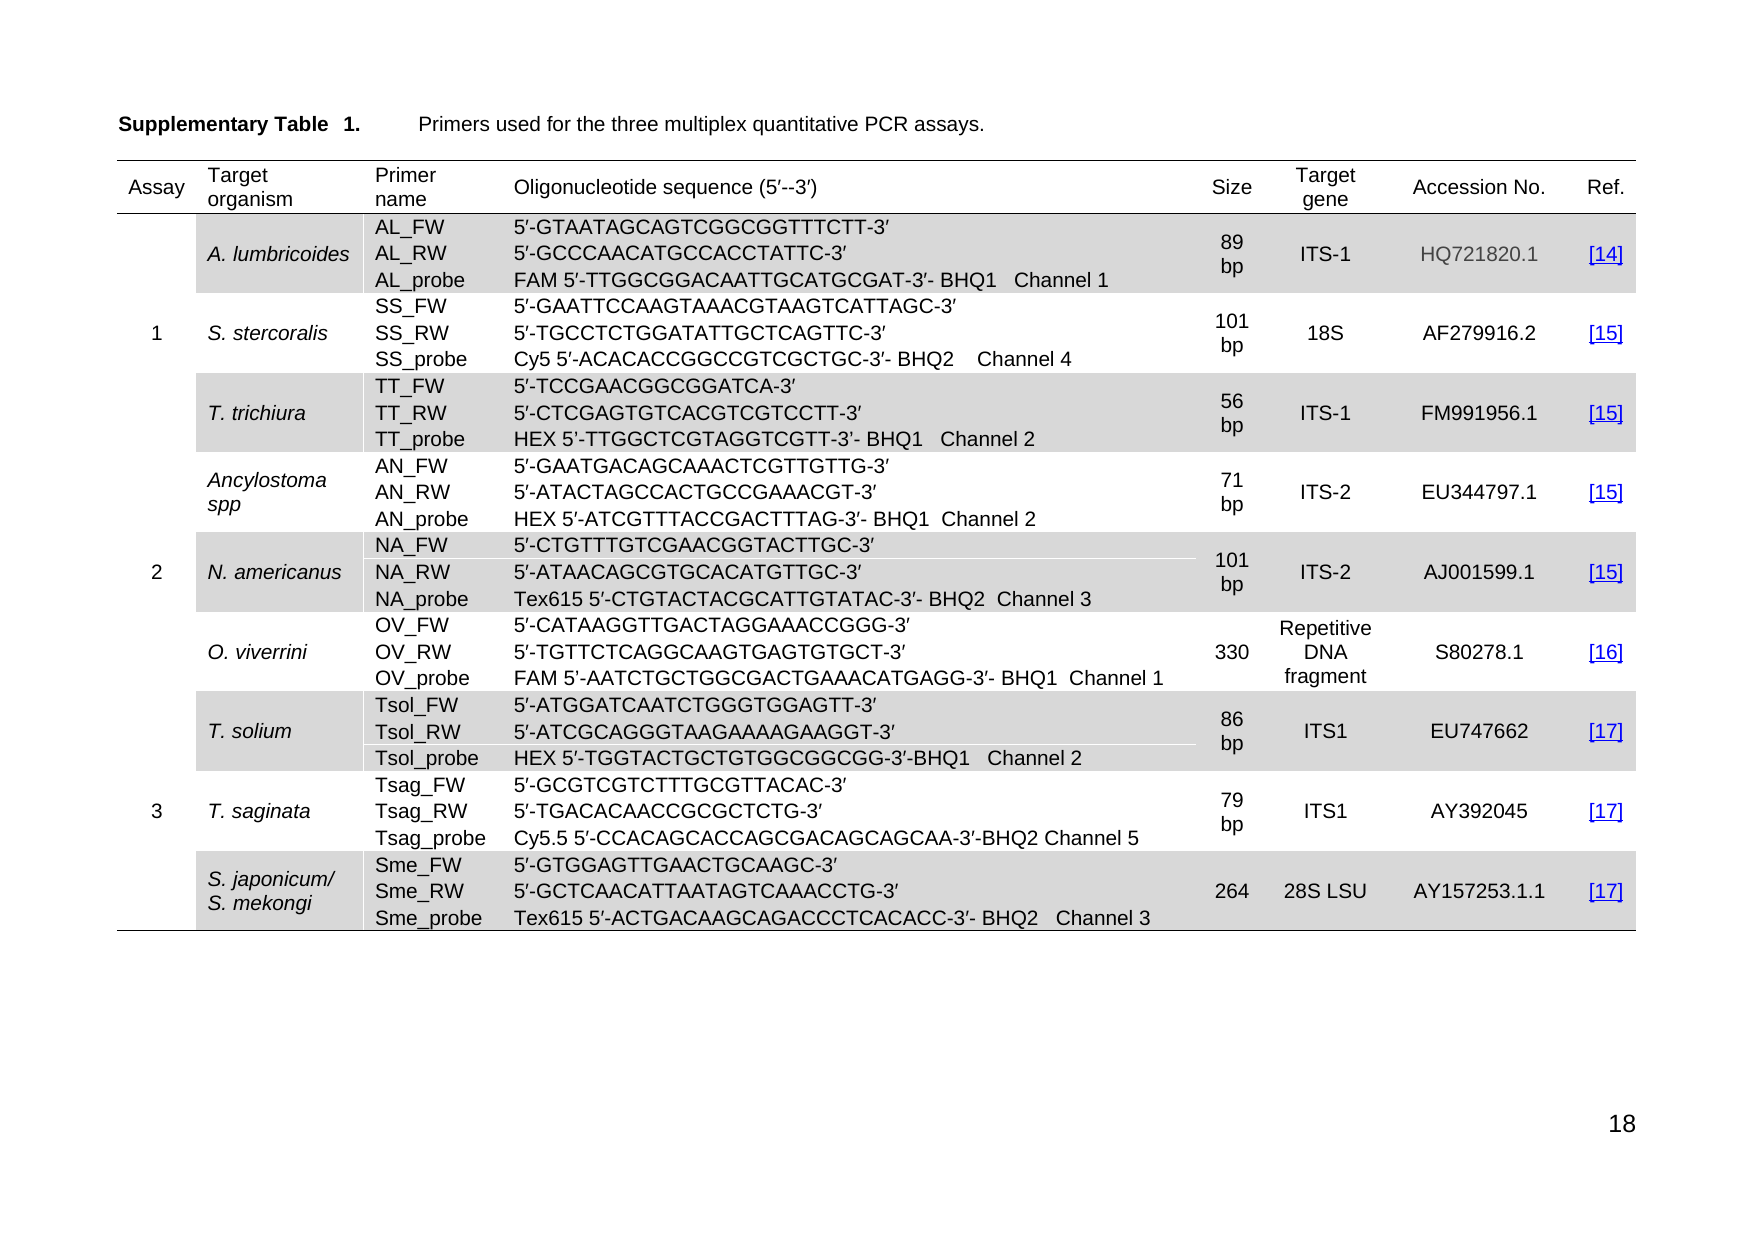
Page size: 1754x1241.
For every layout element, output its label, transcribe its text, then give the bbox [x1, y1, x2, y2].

table_cell N. americanus [196, 532, 363, 612]
table_cell 71 bp [1196, 452, 1268, 532]
table_cell NA_probe [364, 585, 502, 612]
table_cell 5′-ATGGATCAATCTGGGTGGAGTT-3′ [502, 691, 1196, 718]
table_cell 5′-TGTTCTCAGGCAAGTGAGTGTGCT-3′ [502, 638, 1196, 665]
table_cell OV_probe [364, 665, 502, 691]
table_cell OV_RW [364, 638, 502, 665]
table_cell NA_FW [364, 532, 502, 558]
table_cell 101 bp [1196, 532, 1268, 612]
table_cell 5′-TGCCTCTGGATATTGCTCAGTTC-3′ [502, 320, 1196, 346]
table_cell Tex615 5′-CTGTACTACGCATTGTATAC-3′- BHQ2 Channel 3 [502, 585, 1196, 612]
table_cell FM991956.1 [1383, 373, 1576, 452]
table_cell Repetitive DNA fragment [1268, 612, 1383, 691]
table_cell Sme_probe [364, 904, 502, 930]
table_cell S80278.1 [1383, 612, 1576, 691]
table_cell 5′-ATCGCAGGGTAAGAAAAGAAGGT-3′ [502, 718, 1196, 744]
table_cell Tex615 5′-ACTGACAAGCAGACCCTCACACC-3′- BHQ2 Channel 3 [502, 904, 1196, 930]
table_cell FAM 5′-TTGGCGGACAATTGCATGCGAT-3′- BHQ1 Channel 1 [502, 266, 1196, 293]
table_header Target gene [1268, 161, 1383, 213]
table_cell Sme_RW [364, 877, 502, 904]
table_cell Tsag_FW [364, 771, 502, 798]
table_header Target organism [196, 161, 363, 213]
table_cell 5′-GAATTCCAAGTAAACGTAAGTCATTAGC-3′ [502, 293, 1196, 319]
table_cell SS_FW [364, 293, 502, 319]
table_cell Sme_FW [364, 851, 502, 877]
table_header Accession No. [1383, 161, 1576, 213]
table_cell Cy5 5′-ACACACCGGCCGTCGCTGC-3′- BHQ2 Channel 4 [502, 346, 1196, 373]
table_cell 264 [1196, 851, 1268, 930]
table_cell 5′-ATACTAGCCACTGCCGAAACGT-3′ [502, 479, 1196, 505]
table_cell [15] [1576, 293, 1636, 373]
table_cell 5′-GTGGAGTTGAACTGCAAGC-3′ [502, 851, 1196, 877]
table_cell 5′-CATAAGGTTGACTAGGAAACCGGG-3′ [502, 612, 1196, 638]
table_cell AY157253.1.1 [1383, 851, 1576, 930]
table_header Oligonucleotide sequence (5′--3′) [502, 161, 1196, 213]
table_cell AL_RW [364, 240, 502, 266]
table_cell S. japonicum/ S. mekongi [196, 851, 363, 930]
table_cell T. trichiura [196, 373, 363, 452]
table_cell EU344797.1 [1383, 452, 1576, 532]
table_cell 101 bp [1196, 293, 1268, 373]
table_cell AN_RW [364, 479, 502, 505]
table_cell A. lumbricoides [196, 214, 363, 293]
table_cell SS_probe [364, 346, 502, 373]
table_cell HQ721820.1 [1383, 214, 1576, 293]
table_cell ITS-2 [1268, 532, 1383, 612]
table_cell 3 [117, 691, 196, 930]
table_cell TT_probe [364, 426, 502, 452]
table_cell [14] [1576, 214, 1636, 293]
table_cell AN_FW [364, 452, 502, 479]
table_cell AL_probe [364, 266, 502, 293]
table_cell ITS-2 [1268, 452, 1383, 532]
table_cell 5′-GCGTCGTCTTTGCGTTACAC-3′ [502, 771, 1196, 798]
table_cell ITS1 [1268, 691, 1383, 771]
table_cell Tsol_FW [364, 691, 502, 718]
table_cell Tsag_probe [364, 824, 502, 851]
table_cell Tsol_RW [364, 718, 502, 744]
table_cell ITS-1 [1268, 214, 1383, 293]
table_cell [17] [1576, 771, 1636, 851]
table_cell Tsag_RW [364, 798, 502, 824]
table_cell 5′-GTAATAGCAGTCGGCGGTTTCTT-3′ [502, 214, 1196, 240]
table_cell AL_FW [364, 214, 502, 240]
table_cell AN_probe [364, 505, 502, 532]
table_header Ref. [1576, 161, 1636, 213]
table_cell [15] [1576, 373, 1636, 452]
table_cell AF279916.2 [1383, 293, 1576, 373]
table_cell 56 bp [1196, 373, 1268, 452]
table_header Primer name [364, 161, 502, 213]
table_cell OV_FW [364, 612, 502, 638]
table_cell 5′-GCTCAACATTAATAGTCAAACCTG-3′ [502, 877, 1196, 904]
table_cell 5′-TCCGAACGGCGGATCA-3′ [502, 373, 1196, 399]
table_cell TT_RW [364, 399, 502, 426]
table_cell AY392045 [1383, 771, 1576, 851]
table_cell T. solium [196, 691, 363, 771]
text Supplementary Table 1. Primers used for the three multiplex quantitative PCR assays. [118, 112, 1636, 136]
table_cell 5′-CTGTTTGTCGAACGGTACTTGC-3′ [502, 532, 1196, 558]
table_header Assay [117, 161, 196, 213]
table_cell T. saginata [196, 771, 363, 851]
table_cell [17] [1576, 851, 1636, 930]
table_cell 86 bp [1196, 691, 1268, 771]
table_cell S. stercoralis [196, 293, 363, 373]
table_cell 1 [117, 214, 196, 452]
table_cell 5′-CTCGAGTGTCACGTCGTCCTT-3′ [502, 399, 1196, 426]
table_cell NA_RW [364, 559, 502, 585]
table_cell AJ001599.1 [1383, 532, 1576, 612]
table_cell TT_FW [364, 373, 502, 399]
table_cell [15] [1576, 452, 1636, 532]
table_cell HEX 5′-TGGTACTGCTGTGGCGGCGG-3′-BHQ1 Channel 2 [502, 745, 1196, 771]
table_cell [15] [1576, 532, 1636, 612]
table_cell Ancylostoma spp [196, 452, 363, 532]
table_cell 5′-GCCCAACATGCCACCTATTC-3′ [502, 240, 1196, 266]
table_cell 89 bp [1196, 214, 1268, 293]
table_cell HEX 5’-TTGGCTCGTAGGTCGTT-3’- BHQ1 Channel 2 [502, 426, 1196, 452]
table_cell Cy5.5 5′-CCACAGCACCAGCGACAGCAGCAA-3′-BHQ2 Channel 5 [502, 824, 1196, 851]
table_cell 28S LSU [1268, 851, 1383, 930]
table_cell 330 [1196, 612, 1268, 691]
table_cell 18S [1268, 293, 1383, 373]
table_header Size [1196, 161, 1268, 213]
table_cell 5′-ATAACAGCGTGCACATGTTGC-3′ [502, 559, 1196, 585]
table_cell SS_RW [364, 320, 502, 346]
table_cell HEX 5′-ATCGTTTACCGACTTTAG-3′- BHQ1 Channel 2 [502, 505, 1196, 532]
table_cell O. viverrini [196, 612, 363, 691]
table_cell 5′-TGACACAACCGCGCTCTG-3′ [502, 798, 1196, 824]
table_cell [16] [1576, 612, 1636, 691]
table_cell FAM 5’-AATCTGCTGGCGACTGAAACATGAGG-3′- BHQ1 Channel 1 [502, 665, 1196, 691]
table_cell ITS-1 [1268, 373, 1383, 452]
table_cell [17] [1576, 691, 1636, 771]
table_cell 79 bp [1196, 771, 1268, 851]
table_cell Tsol_probe [364, 745, 502, 771]
table_cell 2 [117, 452, 196, 691]
table_cell EU747662 [1383, 691, 1576, 771]
table_cell 5′-GAATGACAGCAAACTCGTTGTTG-3′ [502, 452, 1196, 479]
table_cell ITS1 [1268, 771, 1383, 851]
